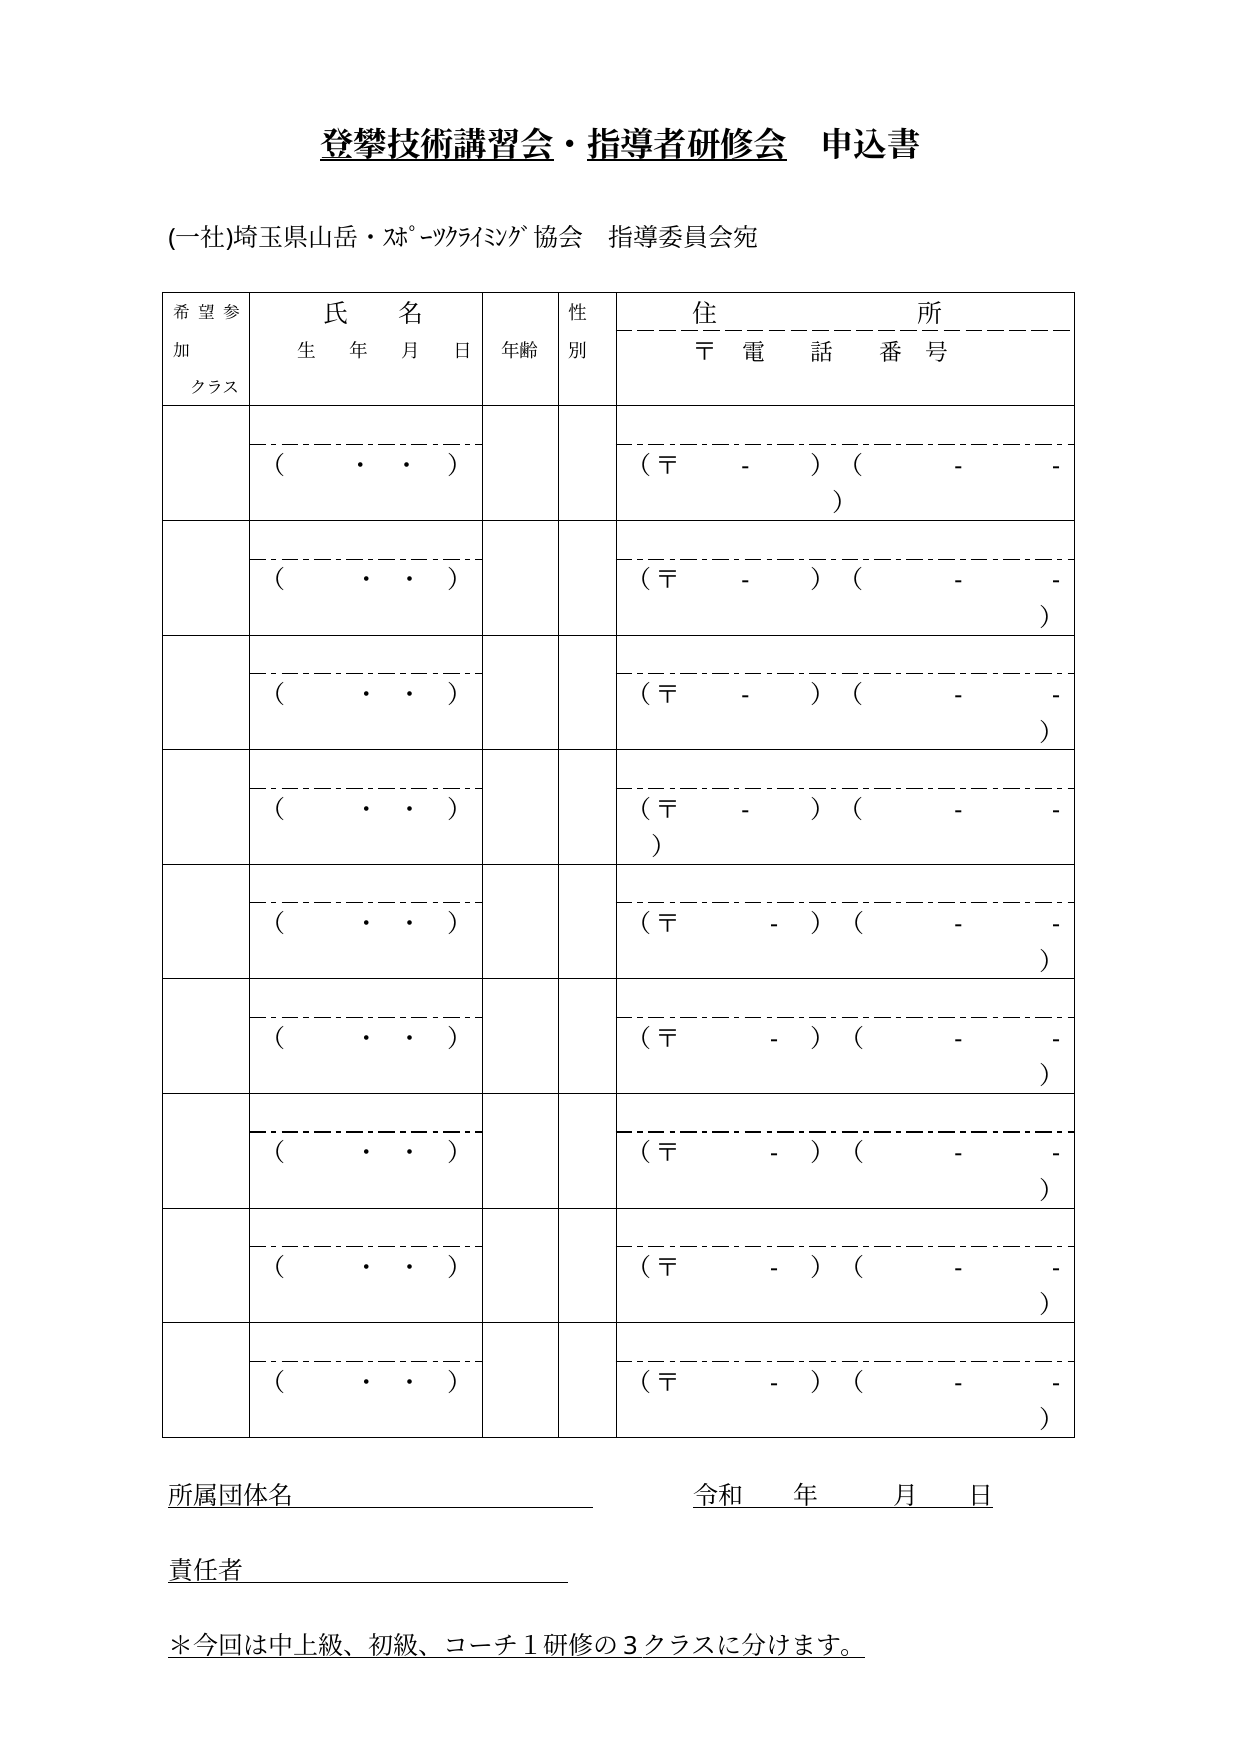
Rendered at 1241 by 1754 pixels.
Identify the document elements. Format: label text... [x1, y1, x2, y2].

table_cell [559, 865, 616, 902]
table_cell [250, 979, 482, 1017]
table_cell [483, 902, 558, 978]
text (一社)埼玉県山岳・ｽﾎﾟｰﾂｸﾗｲﾐﾝｸﾞ協会 指導委員会宛 [118, 217, 1022, 254]
table_cell [483, 1209, 558, 1246]
table_cell [163, 979, 249, 1093]
table_cell （〒 - ）（ - - ） [617, 1361, 1074, 1437]
table_cell [483, 559, 558, 634]
table_cell [163, 406, 249, 520]
text 所属団体名 令和 年 月 日 [118, 1475, 1128, 1513]
table_cell [617, 521, 1074, 558]
table_cell （ ･ ・ ） [250, 444, 482, 520]
table_cell （〒 - ）（ - - ） [617, 673, 1074, 749]
table_cell （ ･ ・ ） [250, 559, 482, 634]
table_cell （ ･ ・ ） [250, 902, 482, 978]
table_cell [559, 444, 616, 520]
table_cell （〒 - ）（ - - ） [617, 444, 1074, 520]
table_cell [559, 902, 616, 978]
table_cell （〒 - ）（ - - ） [617, 559, 1074, 634]
table_cell [483, 979, 558, 1017]
text ＊今回は中上級、初級、コーチ１研修の3クラスに分けます。 [118, 1625, 1122, 1663]
table_cell [250, 636, 482, 673]
table_cell [559, 1209, 616, 1246]
table_cell [163, 636, 249, 749]
table_cell [559, 979, 616, 1017]
table_header 住 所 [617, 293, 1074, 330]
table_cell [559, 1094, 616, 1131]
table_cell [483, 750, 558, 788]
table_cell [559, 1361, 616, 1437]
table_cell [559, 559, 616, 634]
table_cell [617, 406, 1074, 444]
table_header 性別 [559, 293, 616, 405]
text 責任者 [118, 1550, 1122, 1588]
table_cell [483, 865, 558, 902]
table_cell [483, 1094, 558, 1131]
table_header 年齢 [483, 293, 558, 405]
table_cell （ ･ ・ ） [250, 1246, 482, 1322]
table_cell [617, 1323, 1074, 1361]
table_cell [617, 636, 1074, 673]
table_cell [559, 521, 616, 558]
table_cell [250, 750, 482, 788]
table_cell [559, 673, 616, 749]
table_cell [559, 1131, 616, 1207]
table_cell （〒 - ）（ - - ） [617, 1131, 1074, 1207]
table_cell [163, 1094, 249, 1207]
table_cell （ ･ ・ ） [250, 788, 482, 864]
table_cell [559, 788, 616, 864]
table_cell [483, 636, 558, 749]
table_cell [163, 865, 249, 978]
table_cell [559, 406, 616, 444]
table_cell [483, 1323, 558, 1361]
table_cell [250, 865, 482, 902]
table_cell （ ･ ・ ） [250, 673, 482, 749]
table_header 氏 名 生年月日 [250, 293, 482, 405]
table_cell [250, 406, 482, 444]
table_cell [617, 865, 1074, 902]
table_cell [617, 979, 1074, 1017]
table_cell [483, 788, 558, 864]
table_cell [250, 1209, 482, 1246]
table_cell [250, 521, 482, 558]
table_cell [483, 1017, 558, 1093]
table_cell （〒 - ）（ - - ） [617, 1017, 1074, 1093]
table_cell （〒 - ）（ - - ） [617, 788, 1074, 864]
table_cell [559, 1246, 616, 1322]
table_cell [559, 1017, 616, 1093]
table_cell [483, 1361, 558, 1437]
table_cell [559, 750, 616, 788]
table_cell [617, 750, 1074, 788]
table_cell （〒 - ）（ - - ） [617, 1246, 1074, 1322]
table_cell （ ･ ・ ） [250, 1361, 482, 1437]
table_cell [163, 521, 249, 634]
table_cell [163, 1209, 249, 1322]
table_cell [617, 1094, 1074, 1131]
table_cell 〒 電 話 番 号 [617, 330, 1074, 405]
table_cell [483, 406, 558, 444]
table_cell [163, 1323, 249, 1437]
table_cell （ ･ ・ ） [250, 1131, 482, 1207]
table_cell （〒 - ）（ - - ） [617, 902, 1074, 978]
table_cell [483, 1246, 558, 1322]
table_cell [617, 1209, 1074, 1246]
table_cell [163, 750, 249, 864]
table_header 希望参加 クラス [163, 293, 249, 405]
table_cell [559, 1323, 616, 1361]
table_cell [483, 444, 558, 520]
table_cell [250, 1323, 482, 1361]
text 登攀技術講習会・指導者研修会 申込書 [118, 104, 1122, 179]
table_cell （ ･ ・ ） [250, 1017, 482, 1093]
table_cell [559, 636, 616, 673]
table_cell [483, 521, 558, 558]
table_cell [250, 1094, 482, 1131]
table_cell [483, 1131, 558, 1207]
